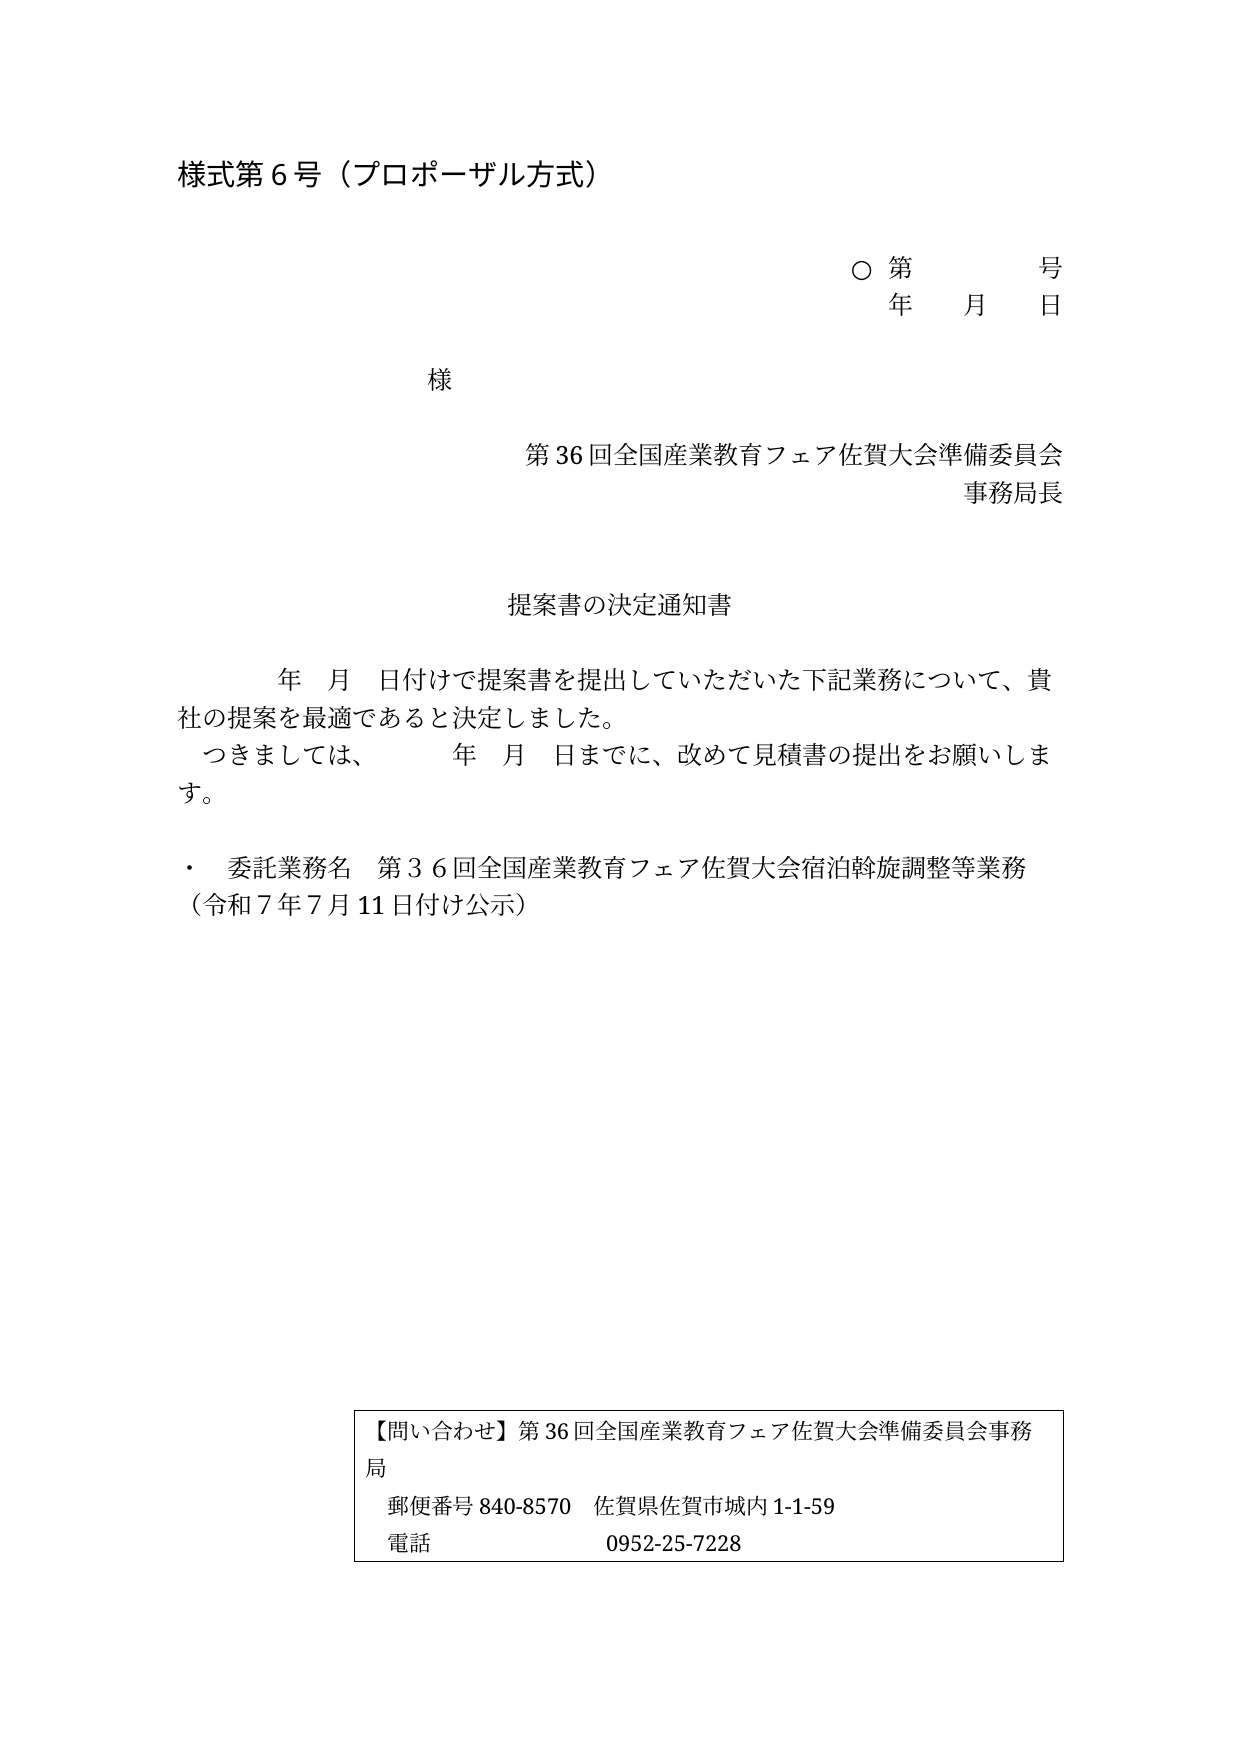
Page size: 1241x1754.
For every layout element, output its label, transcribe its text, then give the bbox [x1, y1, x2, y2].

text 年 月 日付けで提案書を提出していただいた下記業務について、貴社の提案を最適であると決定しました。 [177, 660, 1063, 735]
text 第36回全国産業教育フェア佐賀大会準備委員会 [177, 435, 1063, 472]
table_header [355, 1411, 1063, 1561]
text ・ 委託業務名 第３６回全国産業教育フェア佐賀大会宿泊斡旋調整等業務（令和７年７月11日付け公示） [177, 847, 1063, 922]
text つきましては、 年 月 日までに、改めて見積書の提出をお願いします。 [177, 735, 1063, 810]
text 提案書の決定通知書 [177, 585, 1063, 622]
list 第 号 [202, 247, 1063, 285]
text 年 月 日 [177, 285, 1063, 322]
text 事務局長 [177, 472, 1063, 510]
text 様式第6号（プロポーザル方式） [177, 135, 1063, 210]
text 様 [177, 360, 1063, 397]
